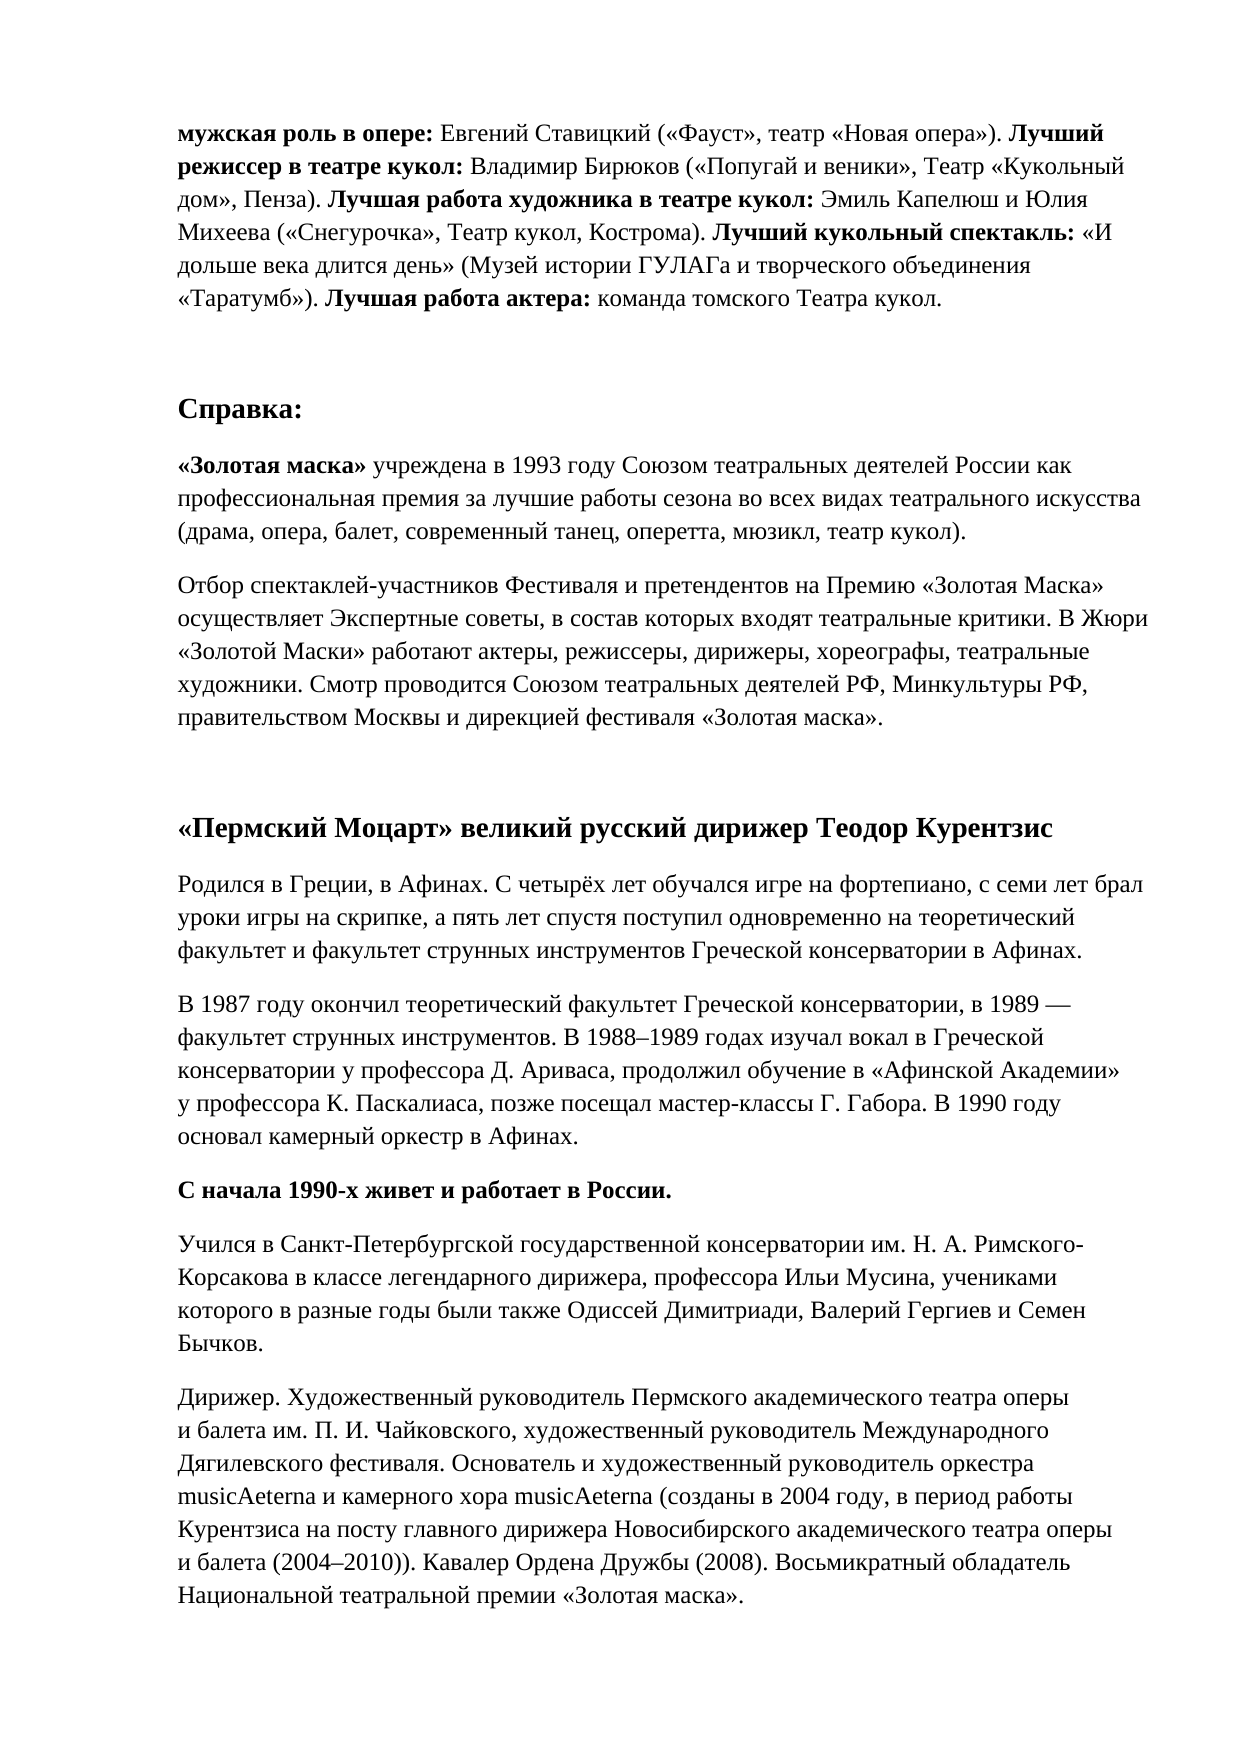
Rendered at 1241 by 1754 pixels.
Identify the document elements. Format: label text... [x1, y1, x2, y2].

text «Золотая маска» учреждена в 1993 году Союзом театральных деятелей России как профессиональная премия за лучшие работы сезона во всех видах театрального искусства (драма, опера, балет, современный танец, оперетта, мюзикл, театр кукол). [177, 450, 1152, 545]
text Учился в Санкт-Петербургской государственной консерватории им. Н. А. Римского-Корсакова в классе легендарного дирижера, профессора Ильи Мусина, учениками которого в разные годы были также Одиссей Димитриади, Валерий Гергиев и Семен Бычков. [177, 1229, 1152, 1357]
text В 1987 году окончил теоретический факультет Греческой консерватории, в 1989 — факультет струнных инструментов. В 1988–1989 годах изучал вокал в Греческой консерватории у профессора Д. Ариваса, продолжил обучение в «Афинской Академии» у профессора К. Паскалиаса, позже посещал мастер-классы Г. Габора. В 1990 году основал камерный оркестр в Афинах. [177, 989, 1152, 1150]
text Справка: [177, 391, 1152, 424]
text Родился в Греции, в Афинах. С четырёх лет обучался игре на фортепиано, с семи лет брал уроки игры на скрипке, а пять лет спустя поступил одновременно на теоретический факультет и факультет струнных инструментов Греческой консерватории в Афинах. [177, 869, 1152, 964]
text Отбор спектаклей-участников Фестиваля и претендентов на Премию «Золотая Маска» осуществляет Экспертные советы, в состав которых входят театральные критики. В Жюри «Золотой Маски» работают актеры, режиссеры, дирижеры, хореографы, театральные художники. Смотр проводится Союзом театральных деятелей РФ, Минкультуры РФ, правительством Москвы и дирекцией фестиваля «Золотая маска». [177, 570, 1152, 731]
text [177, 118, 1152, 312]
text Дирижер. Художественный руководитель Пермского академического театра оперы и балета им. П. И. Чайковского, художественный руководитель Международного Дягилевского фестиваля. Основатель и художественный руководитель оркестра musicAeterna и камерного хора musicAeterna (созданы в 2004 году, в период работы Курентзиса на посту главного дирижера Новосибирского академического театра оперы и балета (2004–2010)). Кавалер Ордена Дружбы (2008). Восьмикратный обладатель Национальной театральной премии «Золотая маска». [177, 1382, 1152, 1609]
text «Пермский Моцарт» великий русский дирижер Теодор Курентзис [177, 810, 1152, 843]
text С начала 1990-х живет и работает в России. [177, 1175, 1152, 1204]
